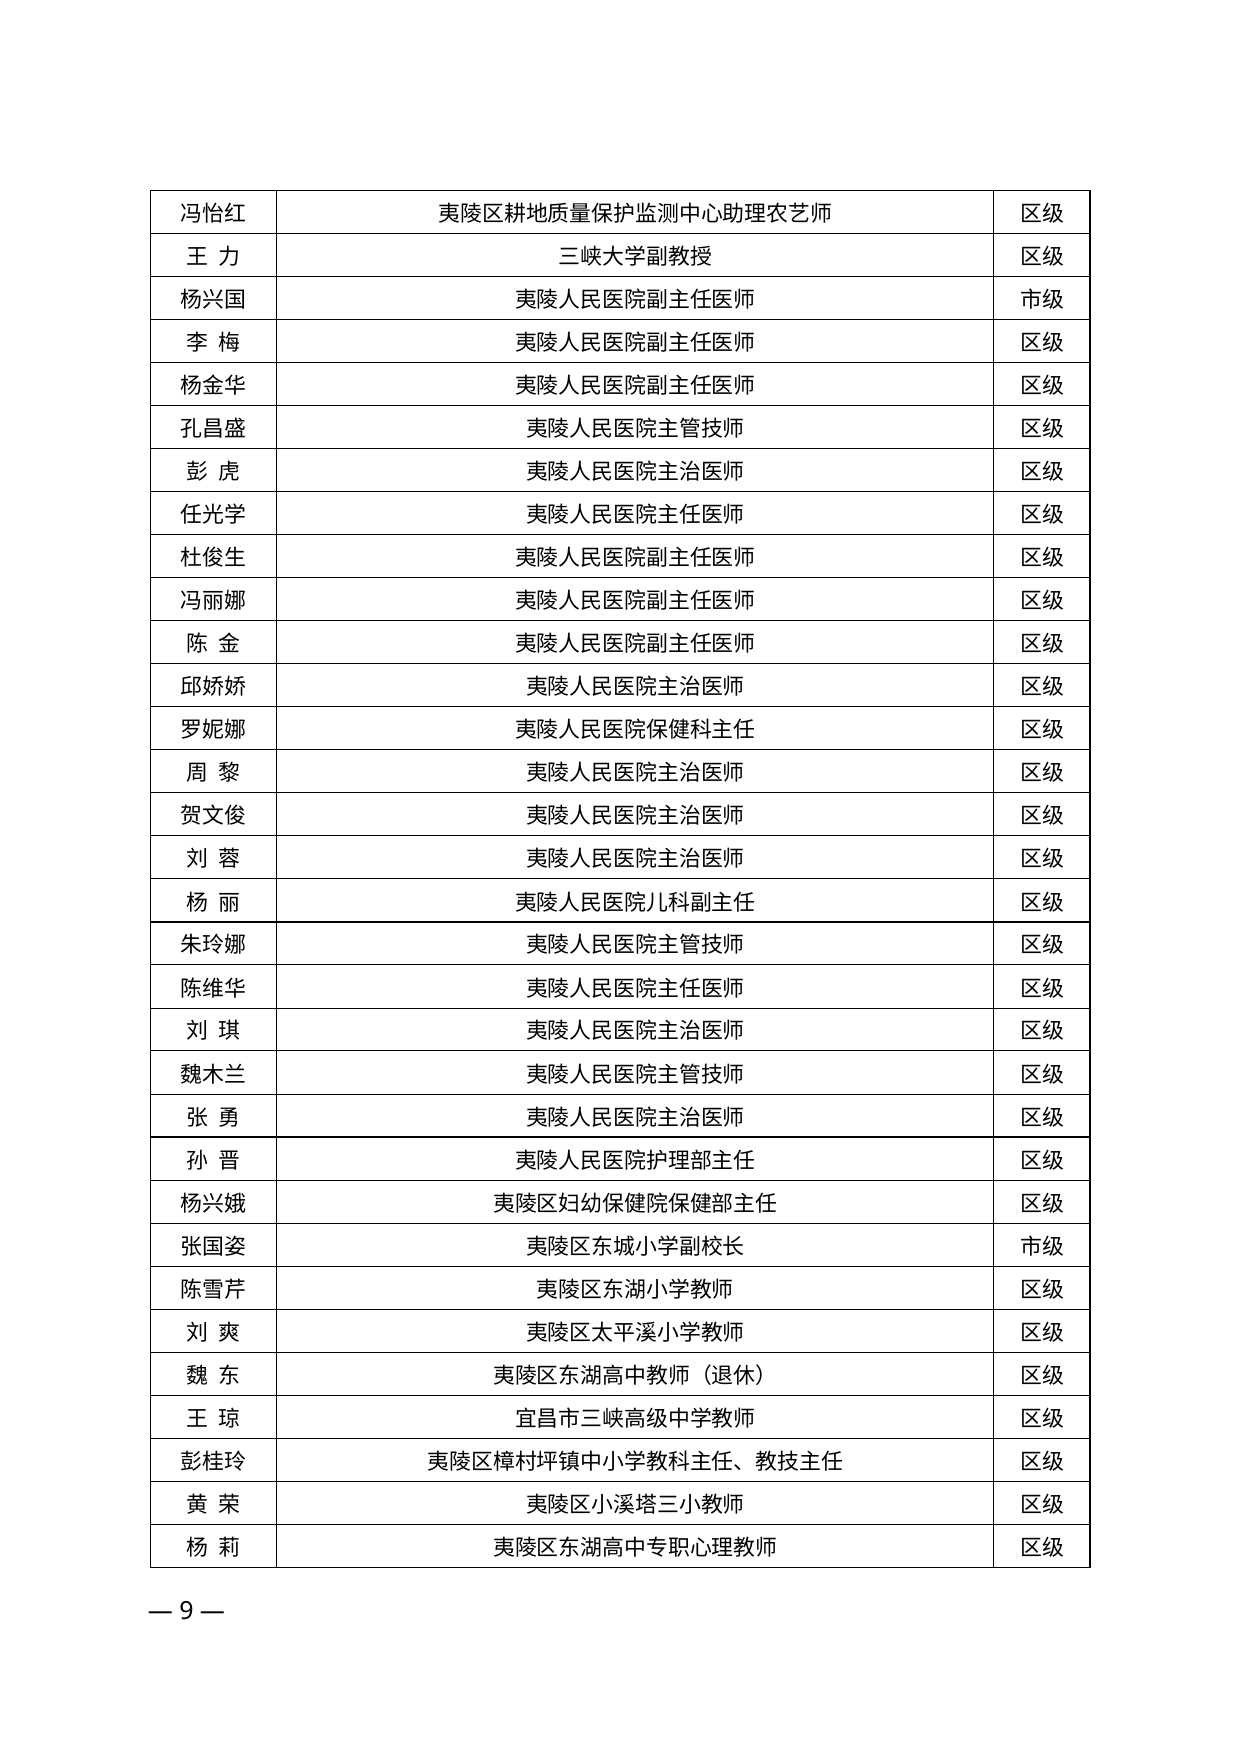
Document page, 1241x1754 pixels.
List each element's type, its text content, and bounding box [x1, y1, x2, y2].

table_cell 区级 [994, 1009, 1089, 1050]
table_cell 夷陵人民医院主治医师 [277, 750, 993, 792]
table_cell 夷陵区耕地质量保护监测中心助理农艺师 [277, 191, 993, 233]
table_cell 区级 [994, 1138, 1089, 1179]
table_cell 罗妮娜 [151, 707, 276, 749]
table_cell 夷陵人民医院副主任医师 [277, 363, 993, 405]
table_cell 夷陵人民医院主管技师 [277, 1051, 993, 1093]
table_cell 陈雪芹 [151, 1267, 276, 1308]
table_cell 区级 [994, 1525, 1089, 1567]
table_cell 夷陵人民医院保健科主任 [277, 707, 993, 749]
table_cell 夷陵人民医院主治医师 [277, 1095, 993, 1136]
table_cell 宜昌市三峡高级中学教师 [277, 1396, 993, 1438]
table_cell 区级 [994, 750, 1089, 792]
table_cell 区级 [994, 879, 1089, 921]
table_cell 区级 [994, 492, 1089, 534]
table_cell 区级 [994, 234, 1089, 276]
table_cell 区级 [994, 1396, 1089, 1438]
table_cell 区级 [994, 1095, 1089, 1136]
table_cell 杜俊生 [151, 535, 276, 577]
table_cell 区级 [994, 320, 1089, 362]
table_cell 夷陵人民医院护理部主任 [277, 1138, 993, 1179]
table_cell 刘 琪 [151, 1009, 276, 1050]
table_cell 彭桂玲 [151, 1439, 276, 1481]
table_cell 夷陵人民医院儿科副主任 [277, 879, 993, 921]
table_cell 贺文俊 [151, 793, 276, 835]
table_cell 魏木兰 [151, 1051, 276, 1093]
table_cell 夷陵人民医院主治医师 [277, 793, 993, 835]
table_cell 张 勇 [151, 1095, 276, 1136]
table_cell 李 梅 [151, 320, 276, 362]
table_cell 张国姿 [151, 1224, 276, 1266]
table_cell 区级 [994, 707, 1089, 749]
table_cell 王 力 [151, 234, 276, 276]
table_cell 区级 [994, 1439, 1089, 1481]
table_cell 夷陵区樟村坪镇中小学教科主任、教技主任 [277, 1439, 993, 1481]
table_cell 市级 [994, 277, 1089, 319]
table_cell 夷陵人民医院副主任医师 [277, 578, 993, 620]
table_cell 杨兴国 [151, 277, 276, 319]
table_cell 区级 [994, 1051, 1089, 1093]
table_cell 夷陵人民医院主管技师 [277, 406, 993, 448]
table_cell 区级 [994, 363, 1089, 405]
table_cell 区级 [994, 836, 1089, 878]
table_cell 夷陵人民医院主治医师 [277, 836, 993, 878]
table_cell 夷陵人民医院主治医师 [277, 664, 993, 706]
table_cell 区级 [994, 793, 1089, 835]
table_cell 夷陵区东湖高中专职心理教师 [277, 1525, 993, 1567]
table_cell 夷陵区东湖高中教师（退休） [277, 1353, 993, 1394]
table_cell 杨金华 [151, 363, 276, 405]
table_cell 区级 [994, 1310, 1089, 1352]
table_cell 夷陵区东湖小学教师 [277, 1267, 993, 1308]
table_cell 夷陵人民医院副主任医师 [277, 621, 993, 663]
table_cell 夷陵人民医院主管技师 [277, 923, 993, 964]
table_cell 孔昌盛 [151, 406, 276, 448]
table_cell 刘 爽 [151, 1310, 276, 1352]
table_cell 市级 [994, 1224, 1089, 1266]
table_cell 夷陵人民医院主任医师 [277, 965, 993, 1007]
table_cell 王 琼 [151, 1396, 276, 1438]
table_cell 区级 [994, 578, 1089, 620]
table_cell 区级 [994, 1353, 1089, 1394]
table_cell 夷陵人民医院主任医师 [277, 492, 993, 534]
table_cell 区级 [994, 191, 1089, 233]
table_cell 区级 [994, 664, 1089, 706]
table_cell 陈维华 [151, 965, 276, 1007]
table_cell 区级 [994, 965, 1089, 1007]
table_cell 冯怡红 [151, 191, 276, 233]
table_cell 区级 [994, 1267, 1089, 1308]
table_cell 三峡大学副教授 [277, 234, 993, 276]
table_cell 夷陵区妇幼保健院保健部主任 [277, 1181, 993, 1222]
table_cell 夷陵人民医院主治医师 [277, 449, 993, 491]
table_cell 夷陵区太平溪小学教师 [277, 1310, 993, 1352]
table_cell 陈 金 [151, 621, 276, 663]
table_cell 任光学 [151, 492, 276, 534]
table_cell 夷陵人民医院副主任医师 [277, 277, 993, 319]
table_cell 区级 [994, 1181, 1089, 1222]
table_cell 邱娇娇 [151, 664, 276, 706]
table_cell 魏 东 [151, 1353, 276, 1394]
table_cell 区级 [994, 1482, 1089, 1524]
table_cell 周 黎 [151, 750, 276, 792]
table_cell 杨兴娥 [151, 1181, 276, 1222]
table_cell 杨 丽 [151, 879, 276, 921]
table_cell 区级 [994, 449, 1089, 491]
table_cell 彭 虎 [151, 449, 276, 491]
table_cell 黄 荣 [151, 1482, 276, 1524]
table_cell 夷陵区小溪塔三小教师 [277, 1482, 993, 1524]
table_cell 区级 [994, 535, 1089, 577]
table_cell 杨 莉 [151, 1525, 276, 1567]
table_cell 区级 [994, 923, 1089, 964]
table_cell 区级 [994, 406, 1089, 448]
table_cell 朱玲娜 [151, 923, 276, 964]
table_cell 冯丽娜 [151, 578, 276, 620]
table_cell 夷陵人民医院副主任医师 [277, 320, 993, 362]
table_cell 区级 [994, 621, 1089, 663]
table_cell 夷陵人民医院副主任医师 [277, 535, 993, 577]
table_cell 刘 蓉 [151, 836, 276, 878]
table_cell 夷陵区东城小学副校长 [277, 1224, 993, 1266]
table_cell 孙 晋 [151, 1138, 276, 1179]
table_cell 夷陵人民医院主治医师 [277, 1009, 993, 1050]
